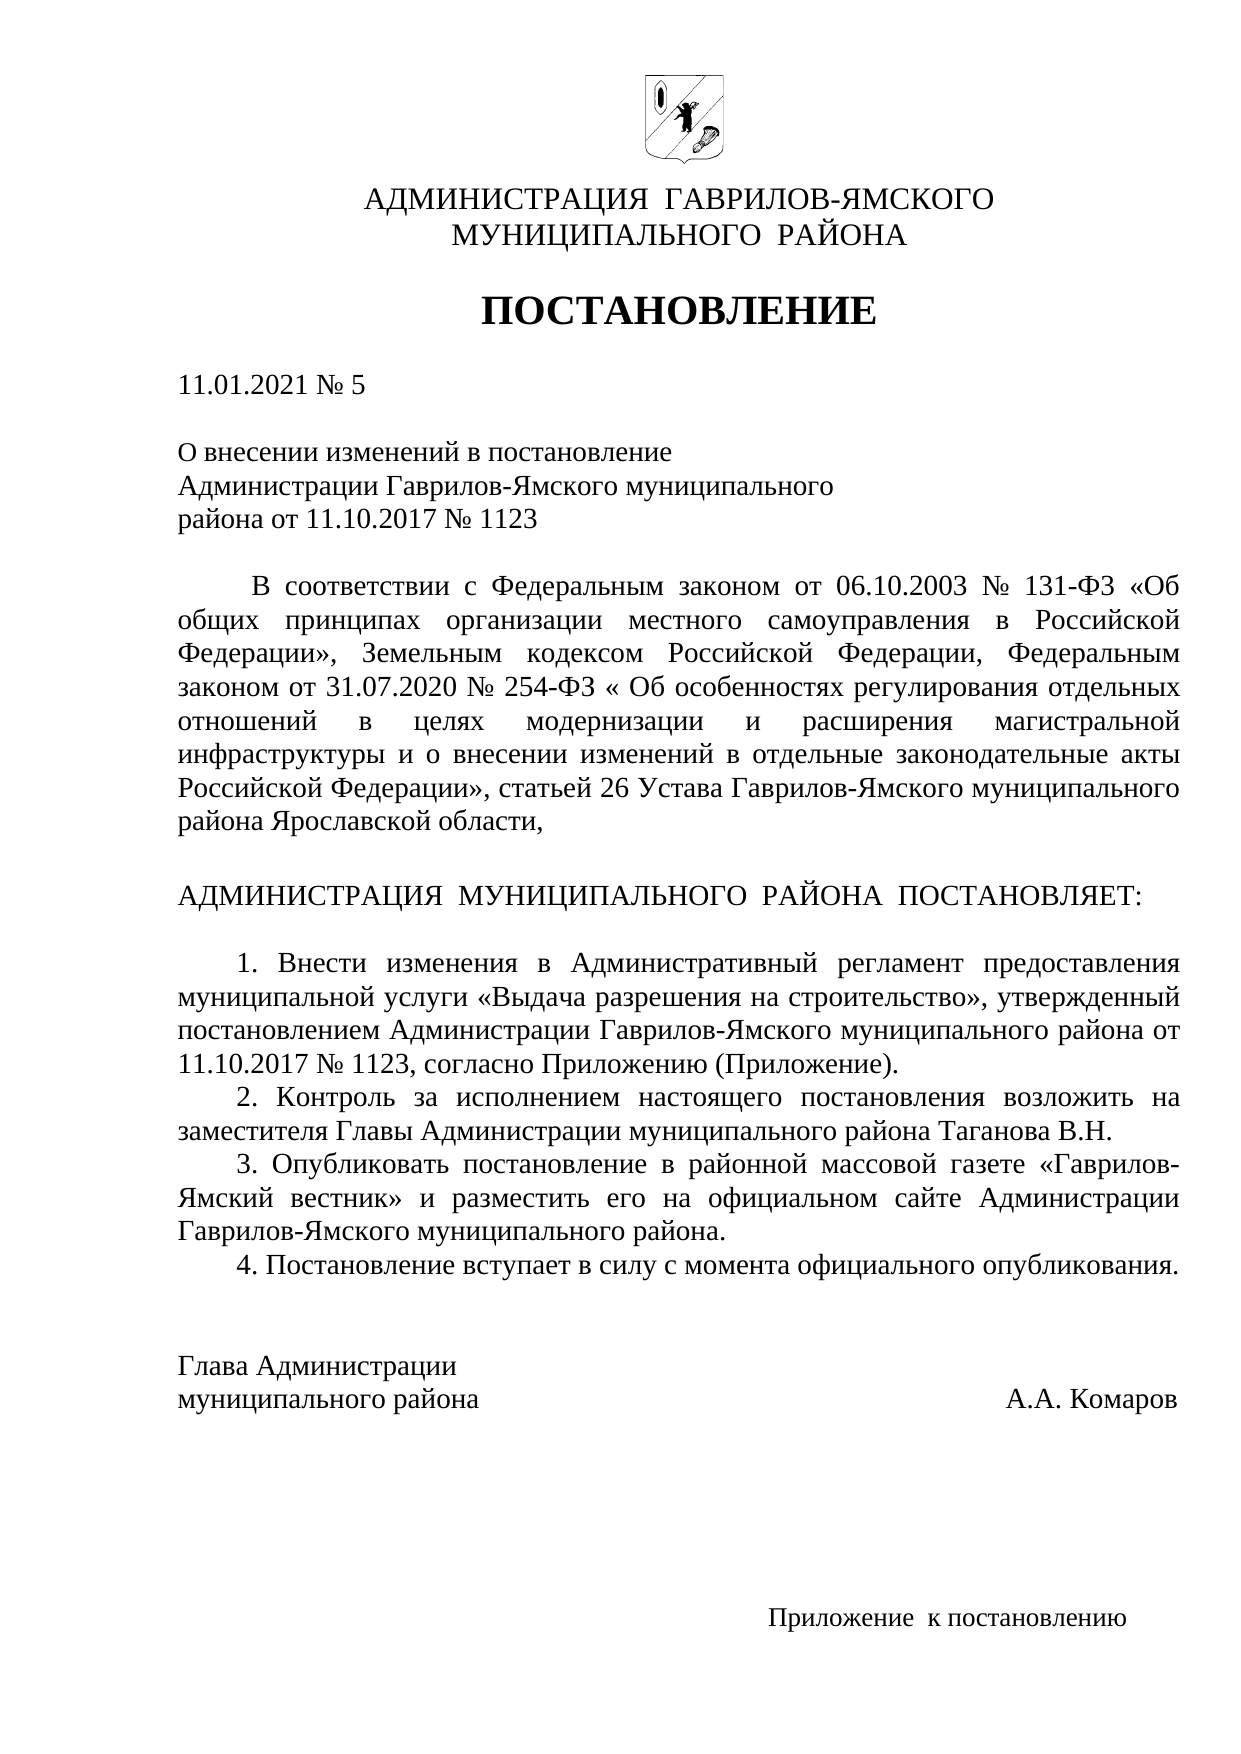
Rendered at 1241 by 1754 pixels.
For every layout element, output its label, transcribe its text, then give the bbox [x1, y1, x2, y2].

text района от 11.10.2017 № 1123 [177, 501, 1181, 535]
text муниципального района А.А. Комаров [177, 1381, 1181, 1415]
text Глава Администрации [177, 1348, 1181, 1381]
text АДМИНИСТРАЦИЯ МУНИЦИПАЛЬНОГО РАЙОНА ПОСТАНОВЛЯЕТ: [177, 878, 1181, 912]
text АДМИНИСТРАЦИЯ ГАВРИЛОВ-ЯМСКОГО [177, 180, 1181, 216]
text 11.01.2021 № 5 [177, 367, 1181, 401]
text 1. Внести изменения в Административный регламент предоставления муниципальной услуги «Выдача разрешения на строительство», утвержденный постановлением Администрации Гаврилов-Ямского муниципального района от 11.10.2017 № 1123, согласно Приложению (Приложение). [177, 945, 1181, 1079]
text ПОСТАНОВЛЕНИЕ [177, 286, 1181, 334]
text 4. Постановление вступает в силу с момента официального опубликования. [177, 1247, 1181, 1281]
text 2. Контроль за исполнением настоящего постановления возложить на заместителя Главы Администрации муниципального района Таганова В.Н. [177, 1079, 1181, 1146]
picture [645, 75, 724, 164]
text В соответствии с Федеральным законом от 06.10.2003 № 131-Ф3 «Об общих принципах организации местного самоуправления в Российской Федерации», Земельным кодексом Российской Федерации, Федеральным законом от 31.07.2020 № 254-ФЗ « Об особенностях регулирования отдельных отношений в целях модернизации и расширения магистральной инфраструктуры и о внесении изменений в отдельные законодательные акты Российской Федерации», статьей 26 Устава Гаврилов-Ямского муниципального района Ярославской области, [177, 568, 1181, 837]
text Приложение к постановлению [177, 1602, 1179, 1633]
text О внесении изменений в постановление [177, 434, 1181, 468]
text 3. Опубликовать постановление в районной массовой газете «Гаврилов-Ямский вестник» и разместить его на официальном сайте Администрации Гаврилов-Ямского муниципального района. [177, 1146, 1181, 1247]
text Администрации Гаврилов-Ямского муниципального [177, 468, 1181, 501]
text МУНИЦИПАЛЬНОГО РАЙОНА [177, 216, 1181, 252]
